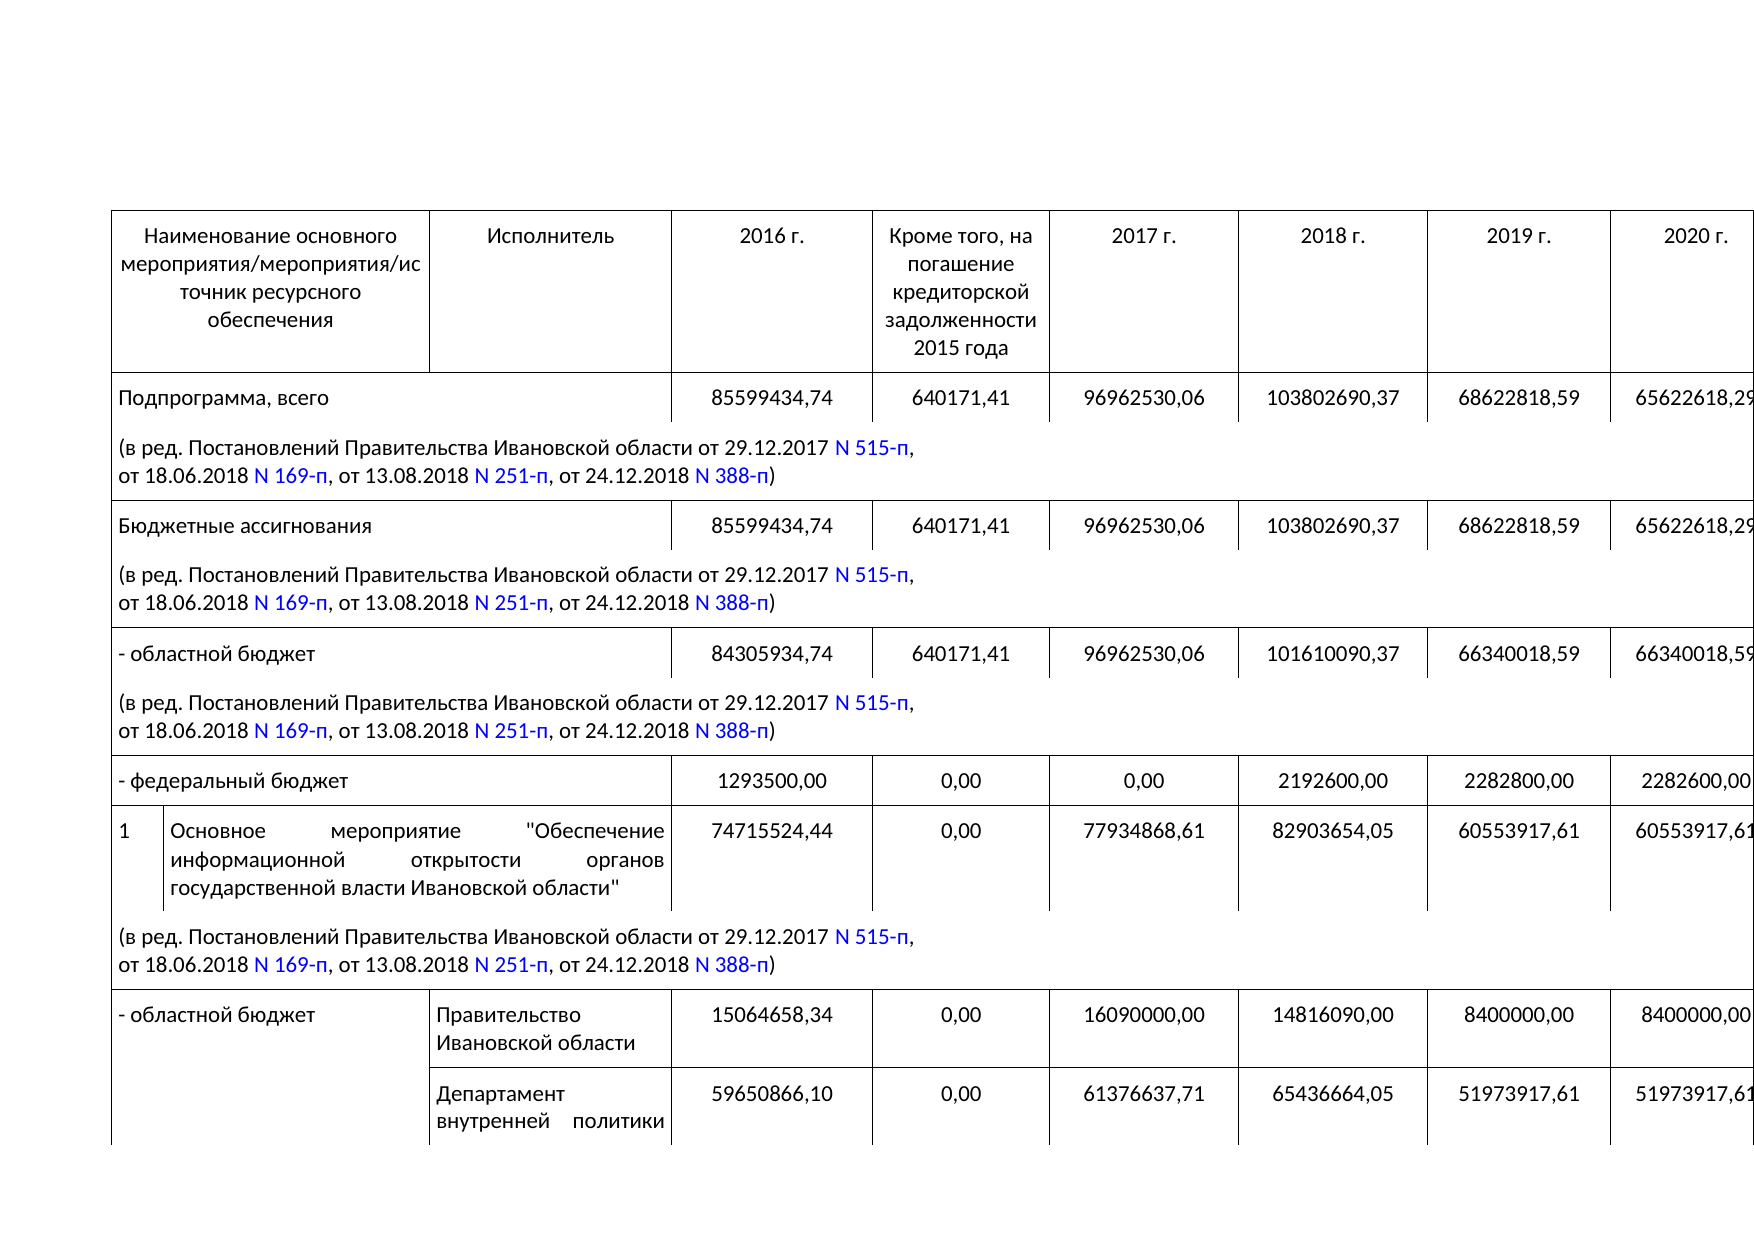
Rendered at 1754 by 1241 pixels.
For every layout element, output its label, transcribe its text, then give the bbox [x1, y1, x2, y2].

table_cell 65622618,29 [1611, 501, 1753, 550]
table_header 2020 г. [1611, 211, 1753, 372]
table_cell 51973917,61 [1428, 1068, 1610, 1145]
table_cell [430, 1068, 671, 1145]
table_header 2019 г. [1428, 211, 1610, 372]
table_cell 96962530,06 [1050, 628, 1238, 677]
table_cell 2282800,00 [1428, 756, 1610, 805]
table_cell 0,00 [873, 1068, 1049, 1145]
table_cell 2282600,00 [1611, 756, 1753, 805]
table_cell - федеральный бюджет [112, 756, 671, 805]
table_cell 640171,41 [873, 628, 1049, 677]
table_cell 68622818,59 [1428, 373, 1610, 422]
table_cell 0,00 [873, 990, 1049, 1067]
table_cell 0,00 [873, 806, 1049, 911]
table_cell - областной бюджет [112, 990, 429, 1145]
table_cell 1293500,00 [672, 756, 872, 805]
table_cell 61376637,71 [1050, 1068, 1238, 1145]
table_header 2017 г. [1050, 211, 1238, 372]
table_cell Основное мероприятие "Обеспечение информационной открытости органов государственной власти Ивановской области" [164, 806, 671, 911]
table_cell 96962530,06 [1050, 501, 1238, 550]
table_cell 65436664,05 [1239, 1068, 1427, 1145]
table_cell 8400000,00 [1428, 990, 1610, 1067]
table_header Кроме того, на погашение кредиторской задолженности 2015 года [873, 211, 1049, 372]
table_header Исполнитель [430, 211, 671, 372]
table_cell 82903654,05 [1239, 806, 1427, 911]
table_header 2018 г. [1239, 211, 1427, 372]
table_header Наименование основного мероприятия/мероприятия/источник ресурсного обеспечения [112, 211, 429, 372]
table_cell 16090000,00 [1050, 990, 1238, 1067]
table_cell 1 [112, 806, 163, 911]
table_cell 96962530,06 [1050, 373, 1238, 422]
table_cell 103802690,37 [1239, 373, 1427, 422]
table_cell 68622818,59 [1428, 501, 1610, 550]
table_cell 8400000,00 [1611, 990, 1753, 1067]
table_cell 84305934,74 [672, 628, 872, 677]
table_cell 103802690,37 [1239, 501, 1427, 550]
table_cell 59650866,10 [672, 1068, 872, 1145]
table_cell 51973917,61 [1611, 1068, 1753, 1145]
table_cell 640171,41 [873, 501, 1049, 550]
table_cell 77934868,61 [1050, 806, 1238, 911]
table_cell 15064658,34 [672, 990, 872, 1067]
table_cell Подпрограмма, всего [112, 373, 671, 422]
table_cell 66340018,59 [1611, 628, 1753, 677]
table_cell 66340018,59 [1428, 628, 1610, 677]
table_cell Правительство Ивановской области [430, 990, 671, 1067]
table_cell 85599434,74 [672, 373, 872, 422]
table_cell 640171,41 [873, 373, 1049, 422]
table_header 2016 г. [672, 211, 872, 372]
table_cell 2192600,00 [1239, 756, 1427, 805]
table_cell 65622618,29 [1611, 373, 1753, 422]
table_cell (в ред. Постановлений Правительства Ивановской области от 29.12.2017 N 515-п, от 18.06.2018 N 169-п, от 13.08.2018 N 251-п, от 24.12.2018 N 388-п) [112, 678, 1753, 755]
table_cell - областной бюджет [112, 628, 671, 677]
table_cell (в ред. Постановлений Правительства Ивановской области от 29.12.2017 N 515-п, от 18.06.2018 N 169-п, от 13.08.2018 N 251-п, от 24.12.2018 N 388-п) [112, 550, 1753, 627]
table_cell 85599434,74 [672, 501, 872, 550]
table_cell 0,00 [1050, 756, 1238, 805]
table_cell Бюджетные ассигнования [112, 501, 671, 550]
table_cell (в ред. Постановлений Правительства Ивановской области от 29.12.2017 N 515-п, от 18.06.2018 N 169-п, от 13.08.2018 N 251-п, от 24.12.2018 N 388-п) [112, 422, 1753, 499]
table_cell 74715524,44 [672, 806, 872, 911]
table_cell 101610090,37 [1239, 628, 1427, 677]
table_cell 14816090,00 [1239, 990, 1427, 1067]
table_cell 60553917,61 [1611, 806, 1753, 911]
table_cell 60553917,61 [1428, 806, 1610, 911]
table_cell (в ред. Постановлений Правительства Ивановской области от 29.12.2017 N 515-п, от 18.06.2018 N 169-п, от 13.08.2018 N 251-п, от 24.12.2018 N 388-п) [112, 911, 1753, 989]
table_cell 0,00 [873, 756, 1049, 805]
